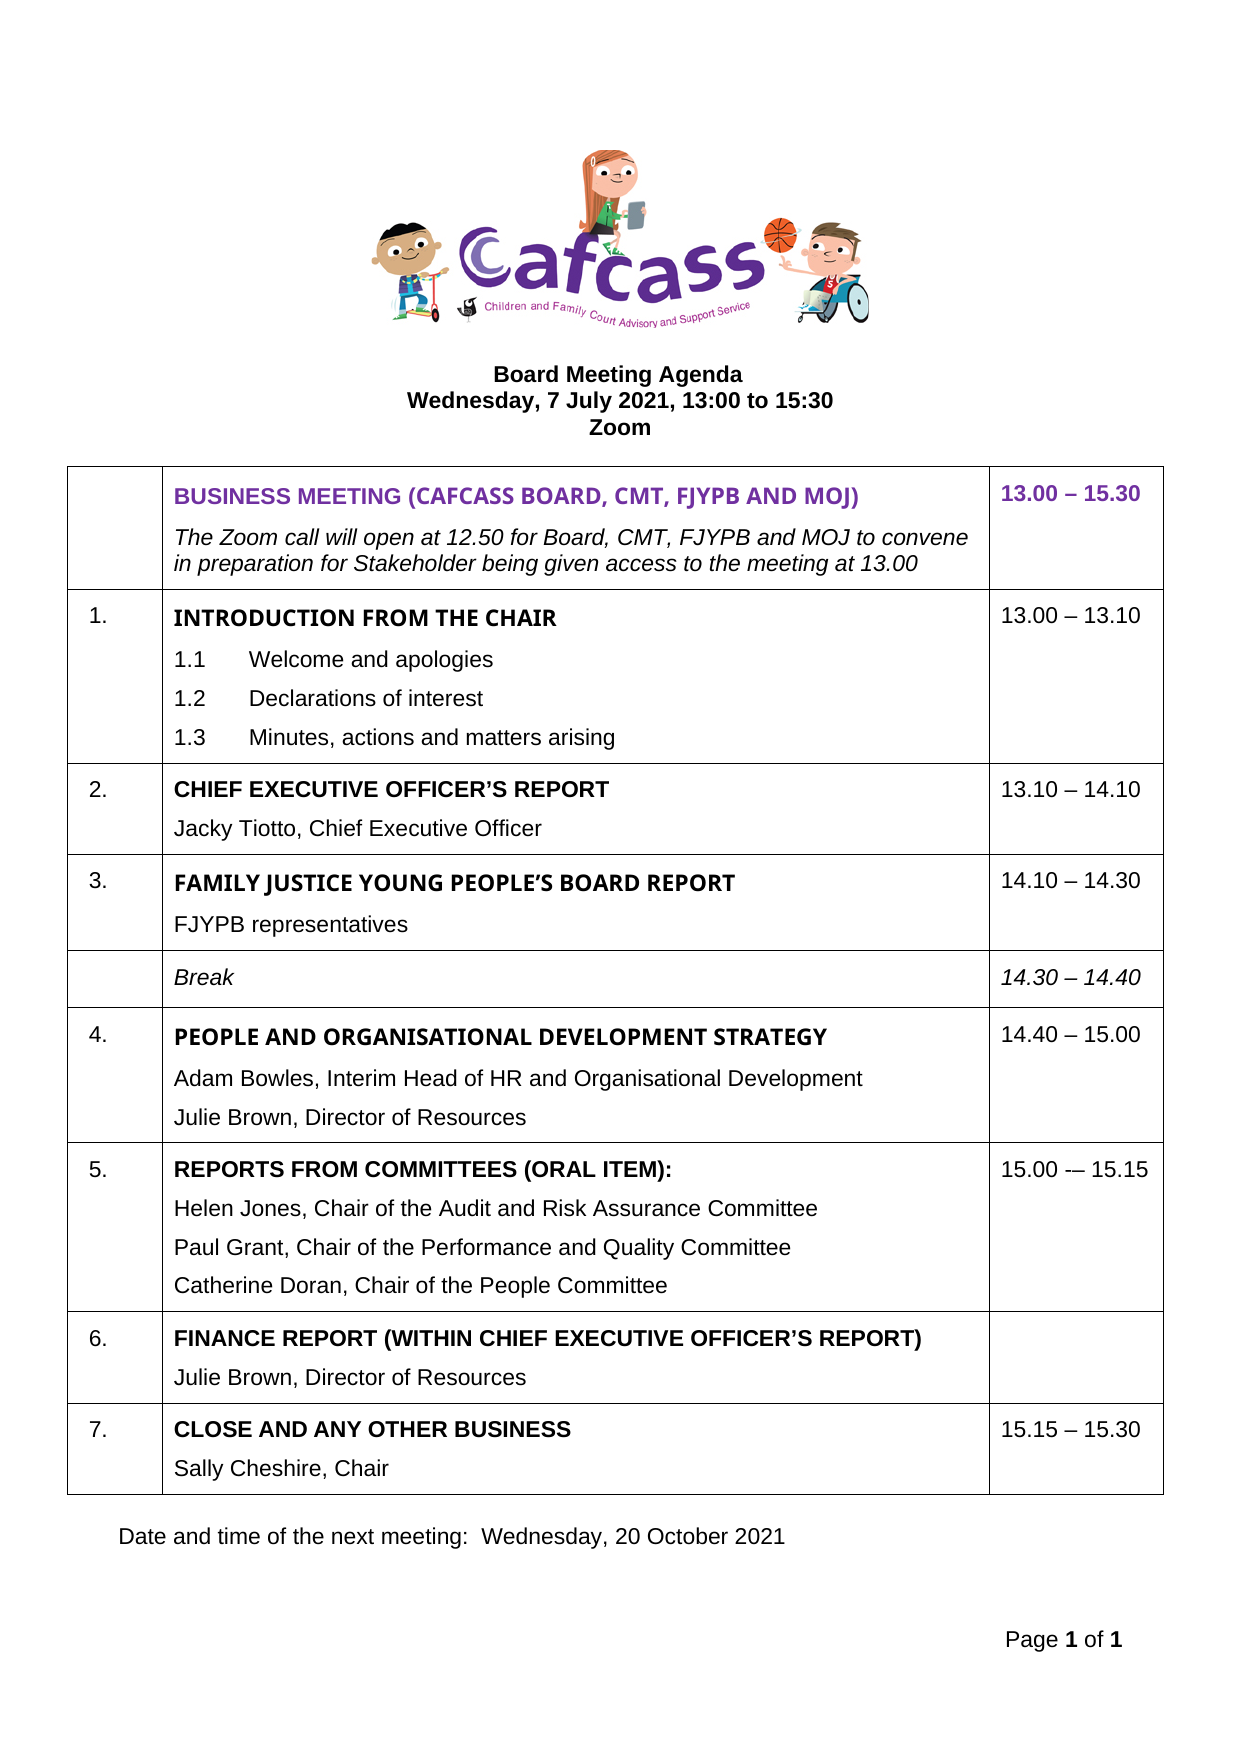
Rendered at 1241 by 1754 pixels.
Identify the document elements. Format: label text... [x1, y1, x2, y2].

text Date and time of the next meeting: Wednesday, 20 October 2021 [118, 1523, 1122, 1549]
text Wednesday, 7 July 2021, 13:00 to 15:30 [118, 387, 1122, 413]
table_cell [68, 1404, 162, 1494]
table_header 13.00 – 15.30 [990, 467, 1163, 589]
table_cell [68, 951, 162, 1007]
table_header BUSINESS MEETING (Cafcass Board, CMT, FJYPB AND moj) The Zoom call will open at 12.50 for Board, CMT, FJYPB and MOJ to convene in preparation for Stakeholder being given access to the meeting at 13.00 [163, 467, 989, 589]
table_cell [68, 1143, 162, 1311]
text Zoom [118, 413, 1122, 440]
table_cell Break [163, 951, 989, 1007]
table_cell Chief executive officer’s REPORT Jacky Tiotto, Chief Executive Officer [163, 764, 989, 854]
table_cell FINANCE REPORT (WITHIN CHIEF EXECUTIVE OFFICER’S REPORT) Julie Brown, Director of Resources [163, 1312, 989, 1402]
table_cell [68, 764, 162, 854]
table_header [68, 467, 162, 589]
table_cell 15.00 -– 15.15 [990, 1143, 1163, 1311]
table_cell REPORTS FROM COMMITTEES (ORAL ITEM): Helen Jones, Chair of the Audit and Risk Assurance Committee Paul Grant, Chair of the Performance and Quality Committee Catherine Doran, Chair of the People Committee [163, 1143, 989, 1311]
table_cell 13.10 – 14.10 [990, 764, 1163, 854]
table_cell [990, 1312, 1163, 1402]
table_cell [68, 590, 162, 763]
table_cell 13.00 – 13.10 [990, 590, 1163, 763]
table_cell Family Justice Young People’s Board Report FJYPB representatives [163, 855, 989, 950]
table_cell [68, 1312, 162, 1402]
table_cell 15.15 – 15.30 [990, 1404, 1163, 1494]
table_cell Introduction from the Chair 1.1 Welcome and apologies 1.2 Declarations of interest 1.3 Minutes, actions and matters arising [163, 590, 989, 763]
picture [371, 150, 869, 328]
table_cell People and Organisational Development Strategy Adam Bowles, Interim Head of HR and Organisational Development Julie Brown, Director of Resources [163, 1008, 989, 1142]
table_cell 14.10 – 14.30 [990, 855, 1163, 950]
table_cell [68, 855, 162, 950]
table_cell [68, 1008, 162, 1142]
text Board Meeting Agenda [418, 361, 1122, 387]
table_cell 14.30 – 14.40 [990, 951, 1163, 1007]
table_cell 14.40 – 15.00 [990, 1008, 1163, 1142]
table_cell Close and any other business Sally Cheshire, Chair [163, 1404, 989, 1494]
